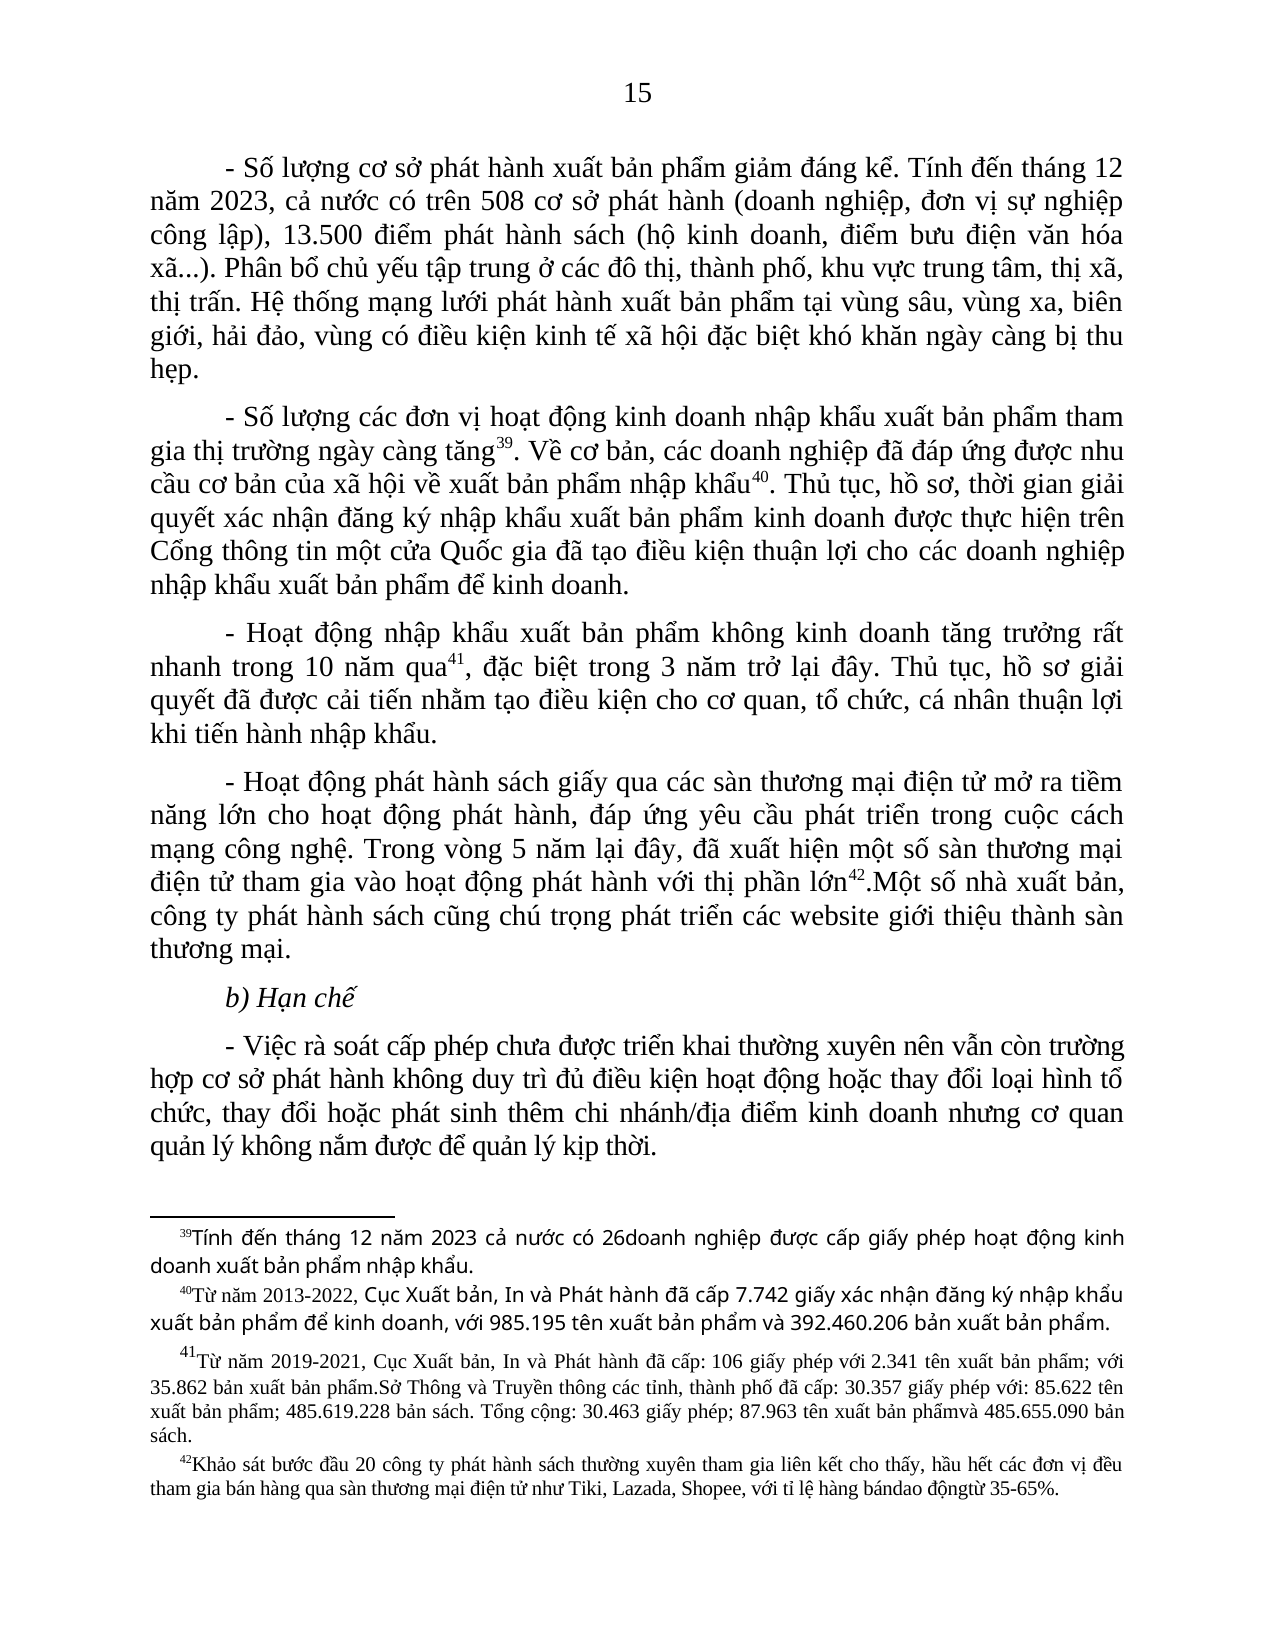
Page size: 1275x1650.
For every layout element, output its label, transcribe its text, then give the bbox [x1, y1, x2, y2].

text - Số lượng các đơn vị hoạt động kinh doanh nhập khẩu xuất bản phẩm tham gia thị trường ngày càng tăng. Về cơ bản, các doanh nghiệp đã đáp ứng được nhu cầu cơ bản của xã hội về xuất bản phẩm nhập khẩu. Thủ tục, hồ sơ, thời gian giải quyết xác nhận đăng ký nhập khẩu xuất bản phẩm kinh doanh được thực hiện trên Cổng thông tin một cửa Quốc gia đã tạo điều kiện thuận lợi cho các doanh nghiệp nhập khẩu xuất bản phẩm để kinh doanh. [150, 399, 1125, 601]
text - Việc rà soát cấp phép chưa được triển khai thường xuyên nên vẫn còn trường hợp cơ sở phát hành không duy trì đủ điều kiện hoạt động hoặc thay đổi loại hình tổ chức, thay đổi hoặc phát sinh thêm chi nhánh/địa điểm kinh doanh nhưng cơ quan quản lý không nắm được để quản lý kịp thời. [150, 1128, 1125, 1162]
text b) Hạn chế [150, 980, 1125, 1013]
text - Hoạt động phát hành sách giấy qua các sàn thương mại điện tử mở ra tiềm năng lớn cho hoạt động phát hành, đáp ứng yêu cầu phát triển trong cuộc cách mạng công nghệ. Trong vòng 5 năm lại đây, đã xuất hiện một số sàn thương mại điện tử tham gia vào hoạt động phát hành với thị phần lớn.Một số nhà xuất bản, công ty phát hành sách cũng chú trọng phát triển các website giới thiệu thành sàn thương mại. [150, 764, 1125, 965]
text - Số lượng cơ sở phát hành xuất bản phẩm giảm đáng kể. Tính đến tháng 12 năm 2023, cả nước có trên 508 cơ sở phát hành (doanh nghiệp, đơn vị sự nghiệp công lập), 13.500 điểm phát hành sách (hộ kinh doanh, điểm bưu điện văn hóa xã...). Phân bổ chủ yếu tập trung ở các đô thị, thành phố, khu vực trung tâm, thị xã, thị trấn. Hệ thống mạng lưới phát hành xuất bản phẩm tại vùng sâu, vùng xa, biên giới, hải đảo, vùng có điều kiện kinh tế xã hội đặc biệt khó khăn ngày càng bị thu hẹp. [150, 150, 1125, 385]
text - Hoạt động nhập khẩu xuất bản phẩm không kinh doanh tăng trưởng rất nhanh trong 10 năm qua, đặc biệt trong 3 năm trở lại đây. Thủ tục, hồ sơ giải quyết đã được cải tiến nhằm tạo điều kiện cho cơ quan, tổ chức, cá nhân thuận lợi khi tiến hành nhập khẩu. [150, 615, 1125, 749]
